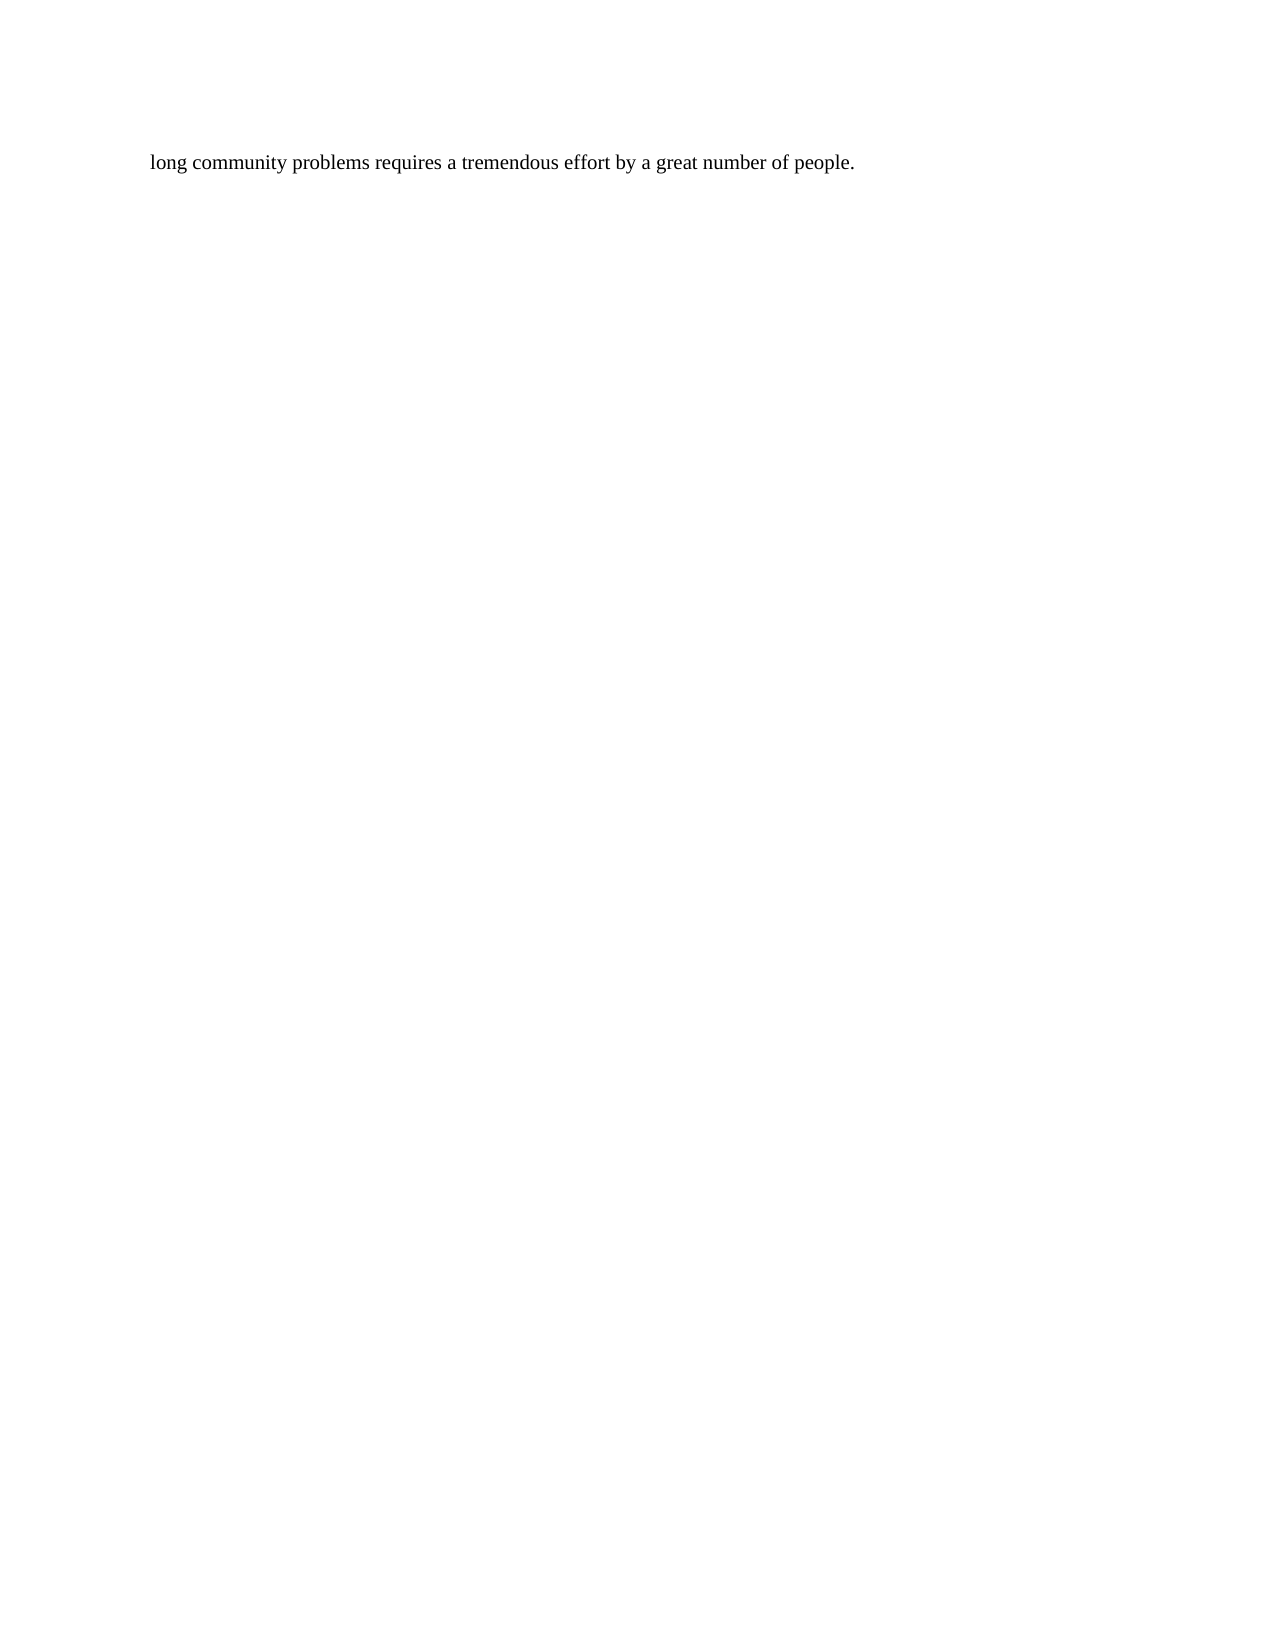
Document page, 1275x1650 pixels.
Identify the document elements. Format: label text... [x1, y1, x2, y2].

text long community problems requires a tremendous effort by a great number of people. [150, 150, 1125, 174]
